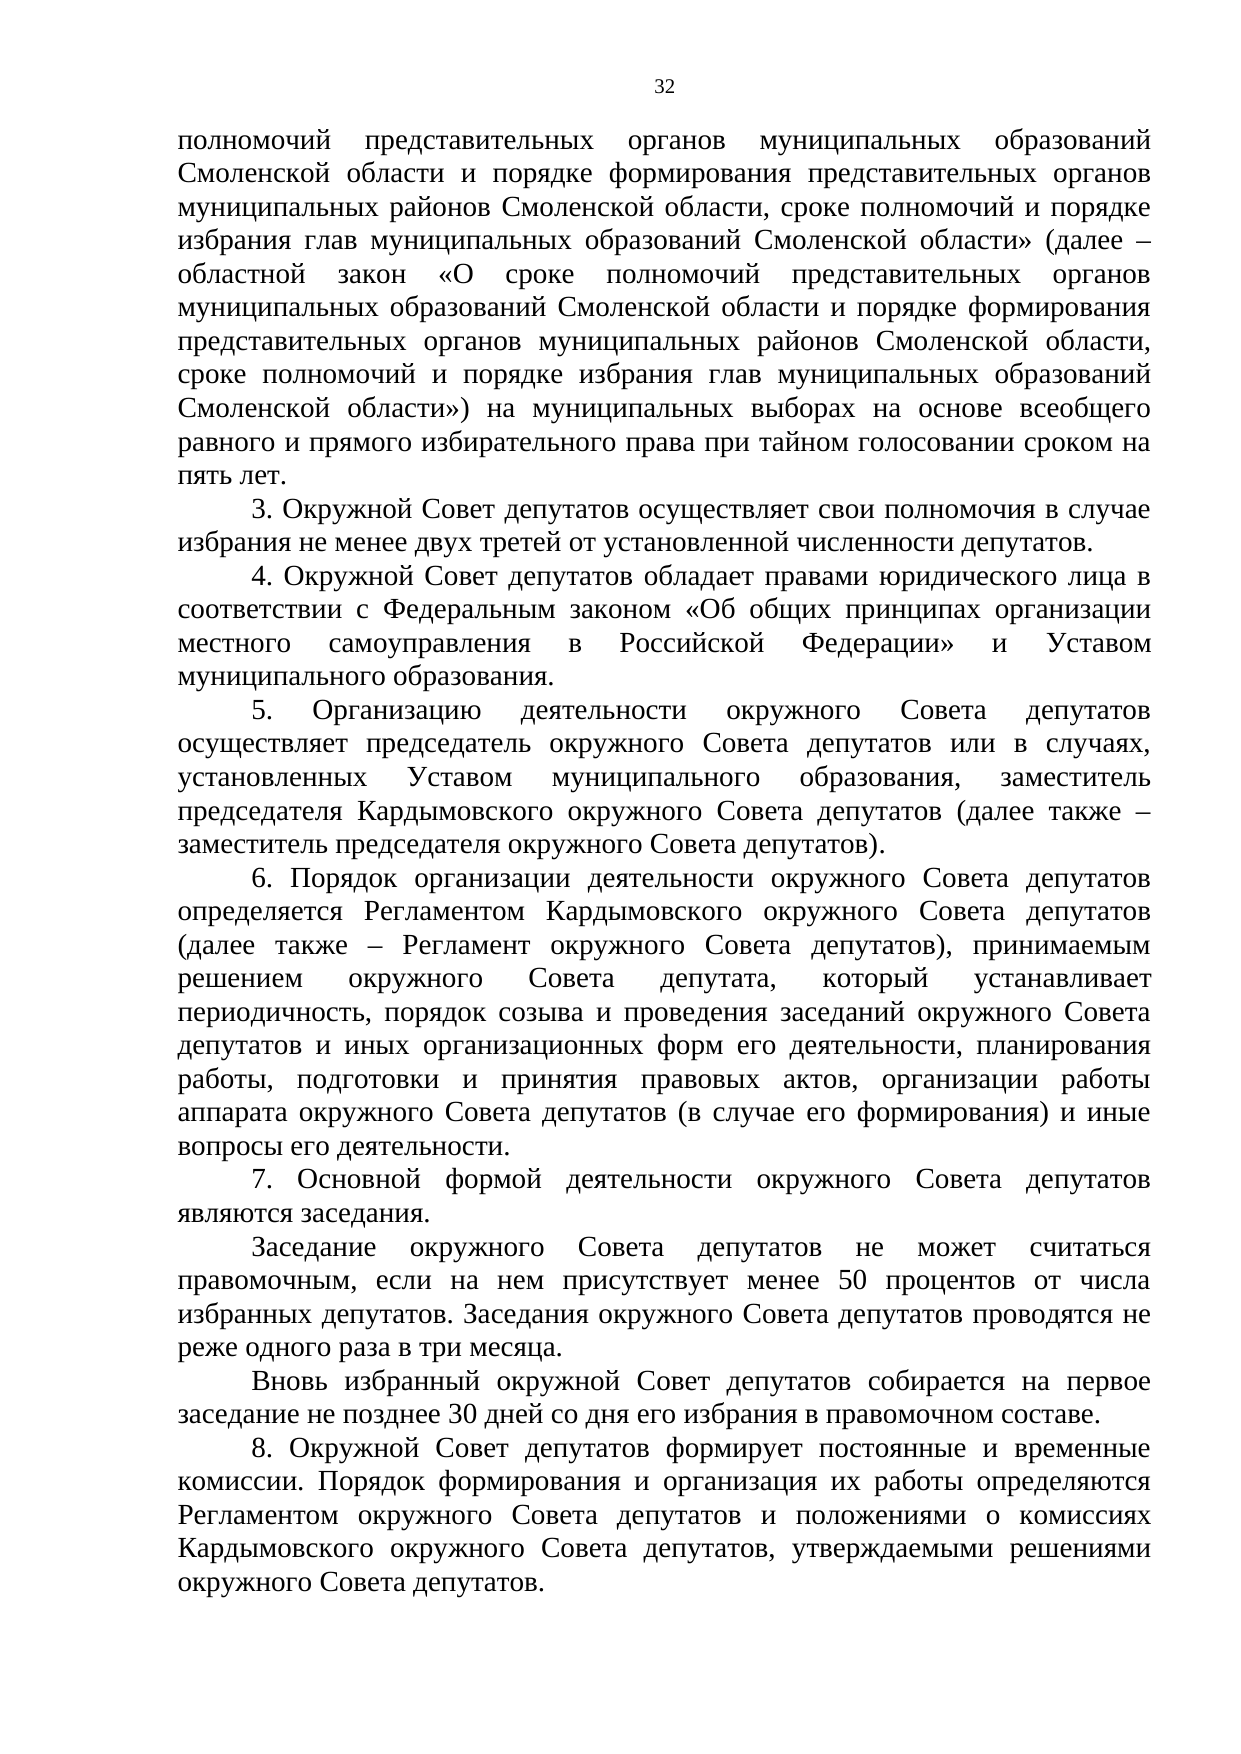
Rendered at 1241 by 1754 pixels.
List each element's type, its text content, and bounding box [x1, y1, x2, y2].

text 8. Окружной Совет депутатов формирует постоянные и временные комиссии. Порядок формирования и организация их работы определяются Регламентом окружного Совета депутатов и положениями о комиссиях Кардымовского окружного Совета депутатов, утверждаемыми решениями окружного Совета депутатов. [177, 1430, 1152, 1598]
text 7. Основной формой деятельности окружного Совета депутатов являются заседания. [177, 1162, 1152, 1229]
text 5. Организацию деятельности окружного Совета депутатов осуществляет председатель окружного Совета депутатов или в случаях, установленных Уставом муниципального образования, заместитель председателя Кардымовского окружного Совета депутатов (далее также – заместитель председателя окружного Совета депутатов). [177, 692, 1152, 860]
text Заседание окружного Совета депутатов не может считаться правомочным, если на нем присутствует менее 50 процентов от числа избранных депутатов. Заседания окружного Совета депутатов проводятся не реже одного раза в три месяца. [177, 1229, 1152, 1363]
text Вновь избранный окружной Совет депутатов собирается на первое заседание не позднее 30 дней со дня его избрания в правомочном составе. [177, 1363, 1152, 1430]
text 6. Порядок организации деятельности окружного Совета депутатов определяется Регламентом Кардымовского окружного Совета депутатов (далее также – Регламент окружного Совета депутатов), принимаемым решением окружного Совета депутата, который устанавливает периодичность, порядок созыва и проведения заседаний окружного Совета депутатов и иных организационных форм его деятельности, планирования работы, подготовки и принятия правовых актов, организации работы аппарата окружного Совета депутатов (в случае его формирования) и иные вопросы его деятельности. [177, 860, 1152, 1162]
text 3. Окружной Совет депутатов осуществляет свои полномочия в случае избрания не менее двух третей от установленной численности депутатов. [177, 491, 1152, 558]
text 4. Окружной Совет депутатов обладает правами юридического лица в соответствии с Федеральным законом «Об общих принципах организации местного самоуправления в Российской Федерации» и Уставом муниципального образования. [177, 558, 1152, 692]
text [177, 122, 1152, 491]
